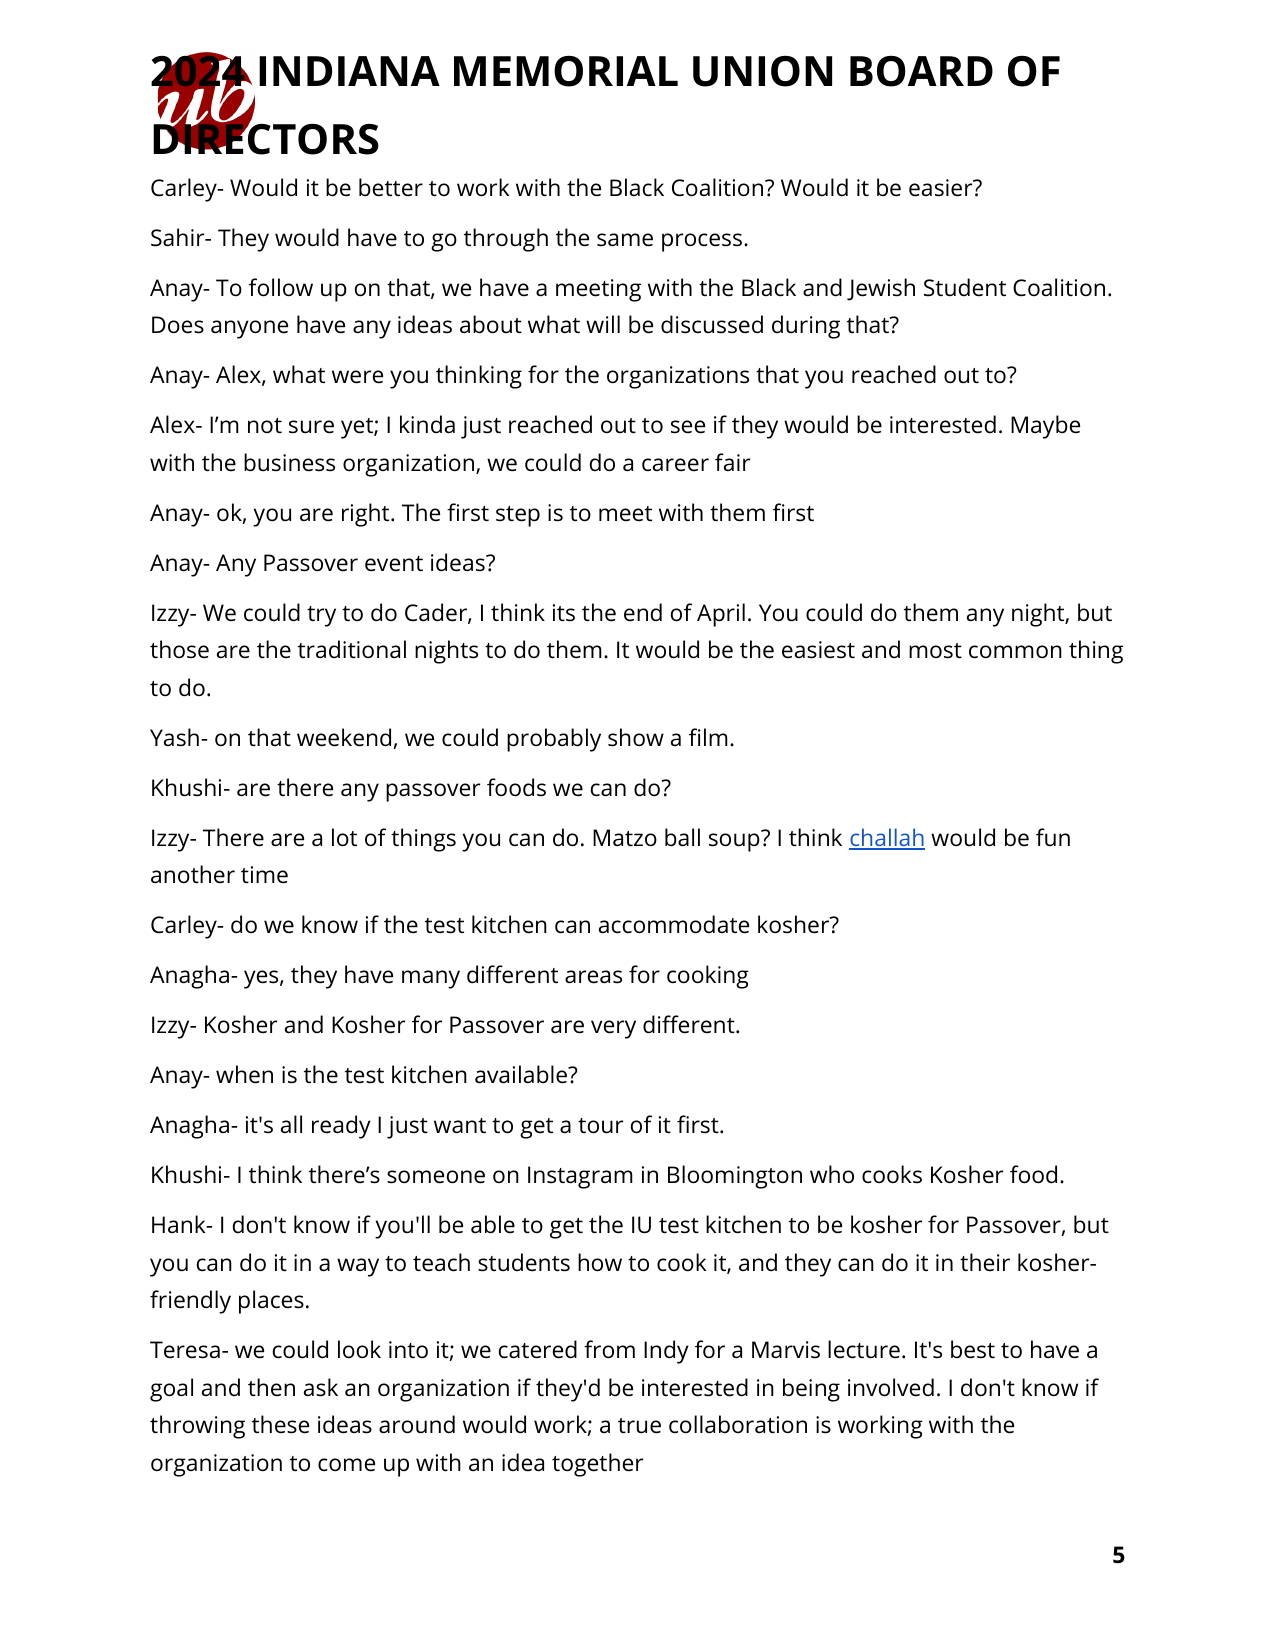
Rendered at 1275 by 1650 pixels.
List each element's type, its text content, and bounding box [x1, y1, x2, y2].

picture [157, 51, 256, 150]
text Anagha- yes, they have many different areas for cooking [150, 959, 1125, 991]
text Izzy- Kosher and Kosher for Passover are very different. [150, 1009, 1125, 1041]
text Anay- ok, you are right. The first step is to meet with them first [150, 497, 1125, 528]
text Anay- Any Passover event ideas? [150, 547, 1125, 578]
picture [204, 129, 212, 137]
text Khushi- I think there’s someone on Instagram in Bloomington who cooks Kosher food. [150, 1159, 1125, 1191]
text Izzy- We could try to do Cader, I think its the end of April. You could do them any night, but those are the traditional nights to do them. It would be the easiest and most common thing to do. [150, 597, 1125, 703]
picture [204, 143, 212, 150]
text Anay- Alex, what were you thinking for the organizations that you reached out to? [150, 359, 1125, 391]
text Hank- I don't know if you'll be able to get the IU test kitchen to be kosher for Passover, but you can do it in a way to teach students how to cook it, and they can do it in their kosher-friendly places. [150, 1209, 1125, 1316]
text Sahir- They would have to go through the same process. [150, 222, 1125, 253]
picture [160, 129, 172, 149]
text Carley- Would it be better to work with the Black Coalition? Would it be easier? [150, 172, 1125, 203]
text Izzy- There are a lot of things you can do. Matzo ball soup? I think challah would be fun another time [150, 822, 1125, 891]
text Khushi- are there any passover foods we can do? [150, 772, 1125, 803]
text Teresa- we could look into it; we catered from Indy for a Marvis lecture. It's best to have a goal and then ask an organization if they'd be interested in being involved. I don't know if throwing these ideas around would work; a true collaboration is working with the organization to come up with an idea together [150, 1334, 1125, 1478]
text Carley- do we know if the test kitchen can accommodate kosher? [150, 909, 1125, 941]
picture [157, 61, 165, 76]
text Alex- I’m not sure yet; I kinda just reached out to see if they would be interested. Maybe with the business organization, we could do a career fair [150, 409, 1125, 478]
text Anagha- it's all ready I just want to get a tour of it first. [150, 1109, 1125, 1141]
text Anay- when is the test kitchen available? [150, 1059, 1125, 1091]
text Anay- To follow up on that, we have a meeting with the Black and Jewish Student Coalition. Does anyone have any ideas about what will be discussed during that? [150, 272, 1125, 341]
text Yash- on that weekend, we could probably show a film. [150, 722, 1125, 753]
